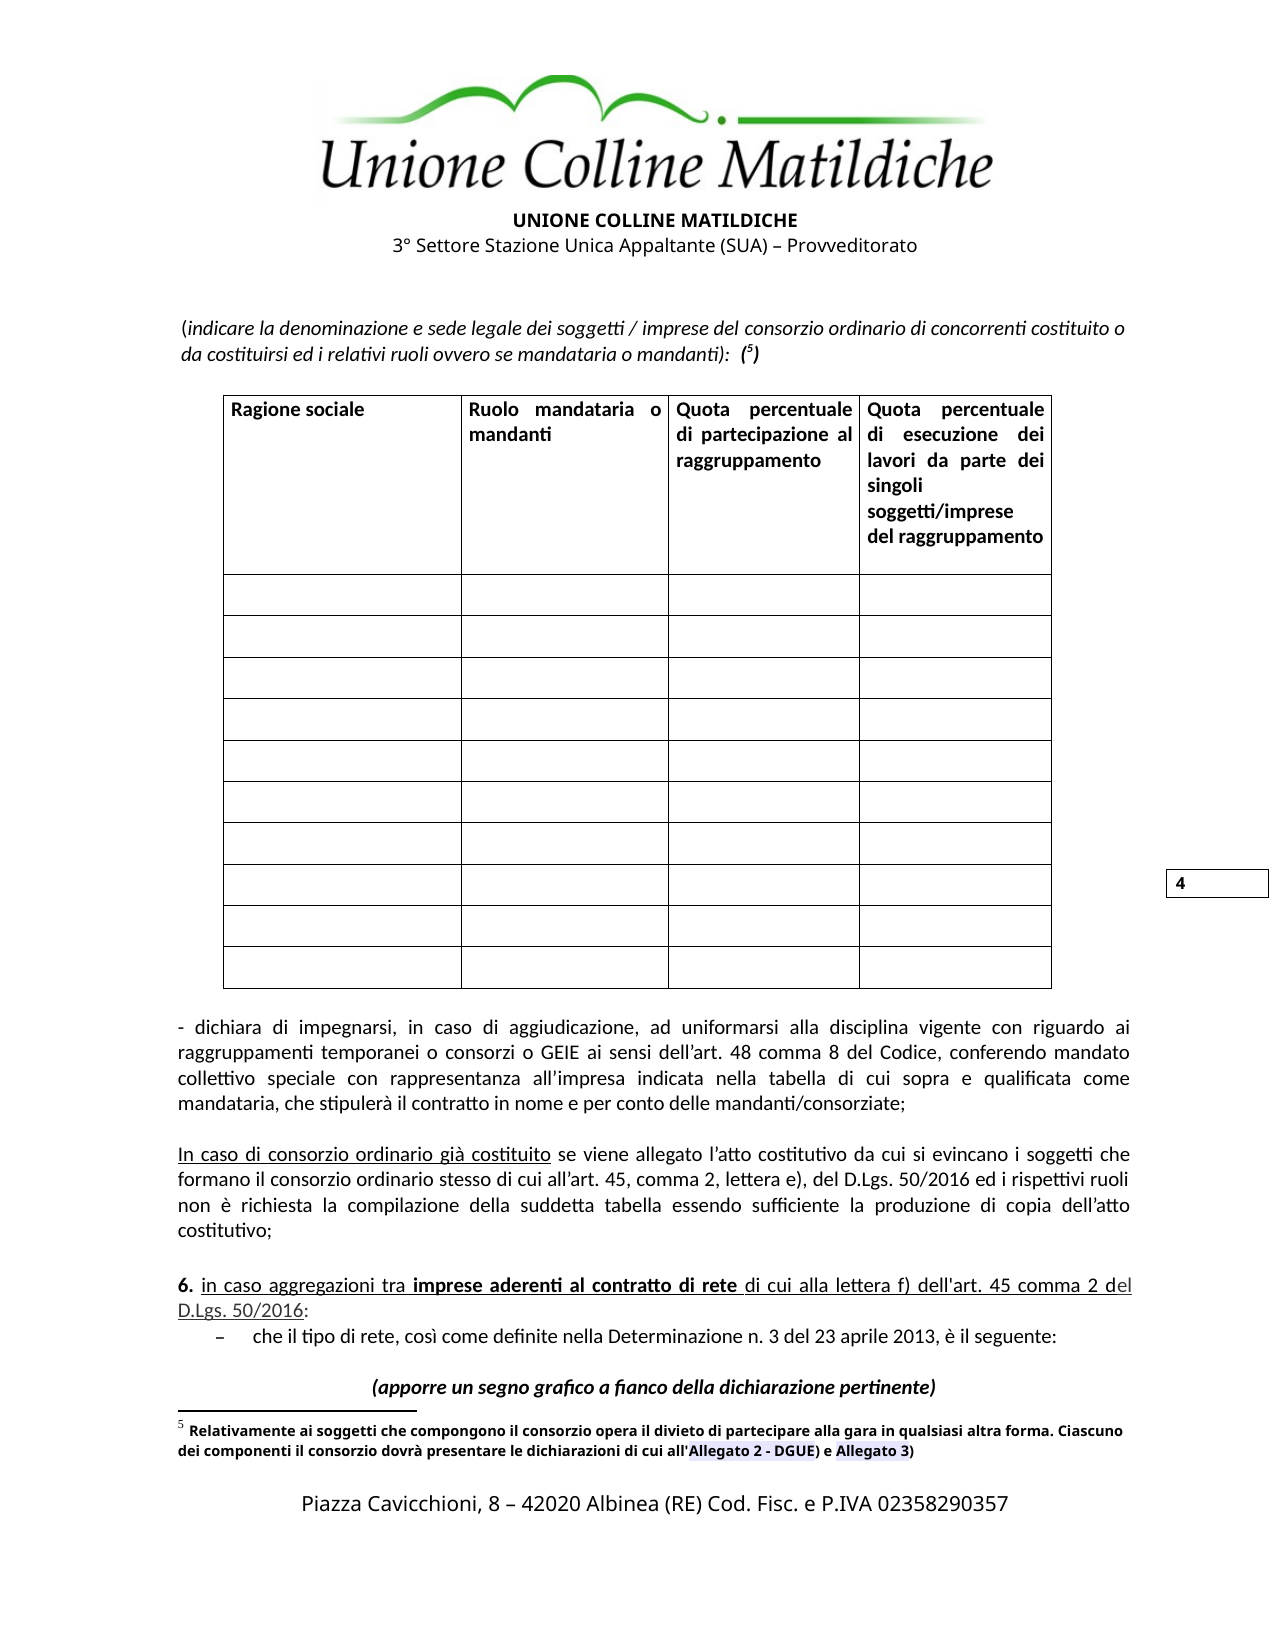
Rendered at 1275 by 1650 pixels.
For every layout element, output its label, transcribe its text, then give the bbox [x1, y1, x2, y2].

table_cell [224, 575, 461, 615]
table_cell [224, 947, 461, 988]
table_cell [224, 865, 461, 905]
table_cell [224, 782, 461, 822]
table_header Ragione sociale [224, 396, 461, 574]
text (apporre un segno grafico a fianco della dichiarazione pertinente) [178, 1374, 1132, 1399]
table_cell [860, 658, 1051, 698]
table_cell [669, 699, 859, 739]
table_cell [669, 741, 859, 781]
picture [316, 75, 993, 207]
table_cell [224, 658, 461, 698]
table_cell [224, 823, 461, 863]
table_header Quota percentuale di partecipazione al raggruppamento [669, 396, 859, 574]
table_cell [669, 658, 859, 698]
table_cell [860, 947, 1051, 988]
table_cell [462, 741, 668, 781]
table_cell [669, 906, 859, 946]
table_cell [860, 699, 1051, 739]
table_cell [224, 699, 461, 739]
text (indicare la denominazione e sede legale dei soggetti / imprese del consorzio ordinario di concorrenti costituito o da costituirsi ed i relativi ruoli ovvero se mandataria o mandanti): () [181, 316, 1132, 366]
table_cell [224, 906, 461, 946]
table_cell [224, 616, 461, 657]
table_cell [860, 575, 1051, 615]
table_cell [669, 947, 859, 988]
table_cell [860, 782, 1051, 822]
table_cell [860, 616, 1051, 657]
table_cell [860, 865, 1051, 905]
table_header Quota percentuale di esecuzione dei lavori da parte dei singoli soggetti/imprese del raggruppamento [860, 396, 1051, 574]
table_cell [462, 947, 668, 988]
table_cell [669, 782, 859, 822]
table_cell [860, 906, 1051, 946]
table_cell [462, 906, 668, 946]
table_cell [860, 823, 1051, 863]
text - dichiara di impegnarsi, in caso di aggiudicazione, ad uniformarsi alla disciplina vigente con riguardo ai raggruppamenti temporanei o consorzi o GEIE ai sensi dell’art. 48 comma 8 del Codice, conferendo mandato collettivo speciale con rappresentanza all’impresa indicata nella tabella di cui sopra e qualificata come mandataria, che stipulerà il contratto in nome e per conto delle mandanti/consorziate; [178, 1014, 1132, 1116]
text In caso di consorzio ordinario già costituito se viene allegato l’atto costitutivo da cui si evincano i soggetti che formano il consorzio ordinario stesso di cui all’art. 45, comma 2, lettera e), del D.Lgs. 50/2016 ed i rispettivi ruoli non è richiesta la compilazione della suddetta tabella essendo sufficiente la produzione di copia dell’atto costitutivo; [178, 1141, 1132, 1243]
text 6. in caso aggregazioni tra imprese aderenti al contratto di rete di cui alla lettera f) dell'art. 45 comma 2 del D.Lgs. 50/2016: [178, 1272, 1132, 1323]
list che il tipo di rete, così come definite nella Determinazione n. 3 del 23 aprile 2013, è il seguente: [215, 1323, 1132, 1348]
table_cell [462, 616, 668, 657]
table_cell [462, 865, 668, 905]
table_cell [462, 658, 668, 698]
table_header Ruolo mandataria o mandanti [462, 396, 668, 574]
table_cell [669, 616, 859, 657]
table_cell [462, 699, 668, 739]
table_cell [462, 823, 668, 863]
table_cell [669, 865, 859, 905]
table_cell [462, 782, 668, 822]
table_cell [462, 575, 668, 615]
table_cell [669, 575, 859, 615]
table_cell [860, 741, 1051, 781]
table_cell [224, 741, 461, 781]
table_cell [669, 823, 859, 863]
